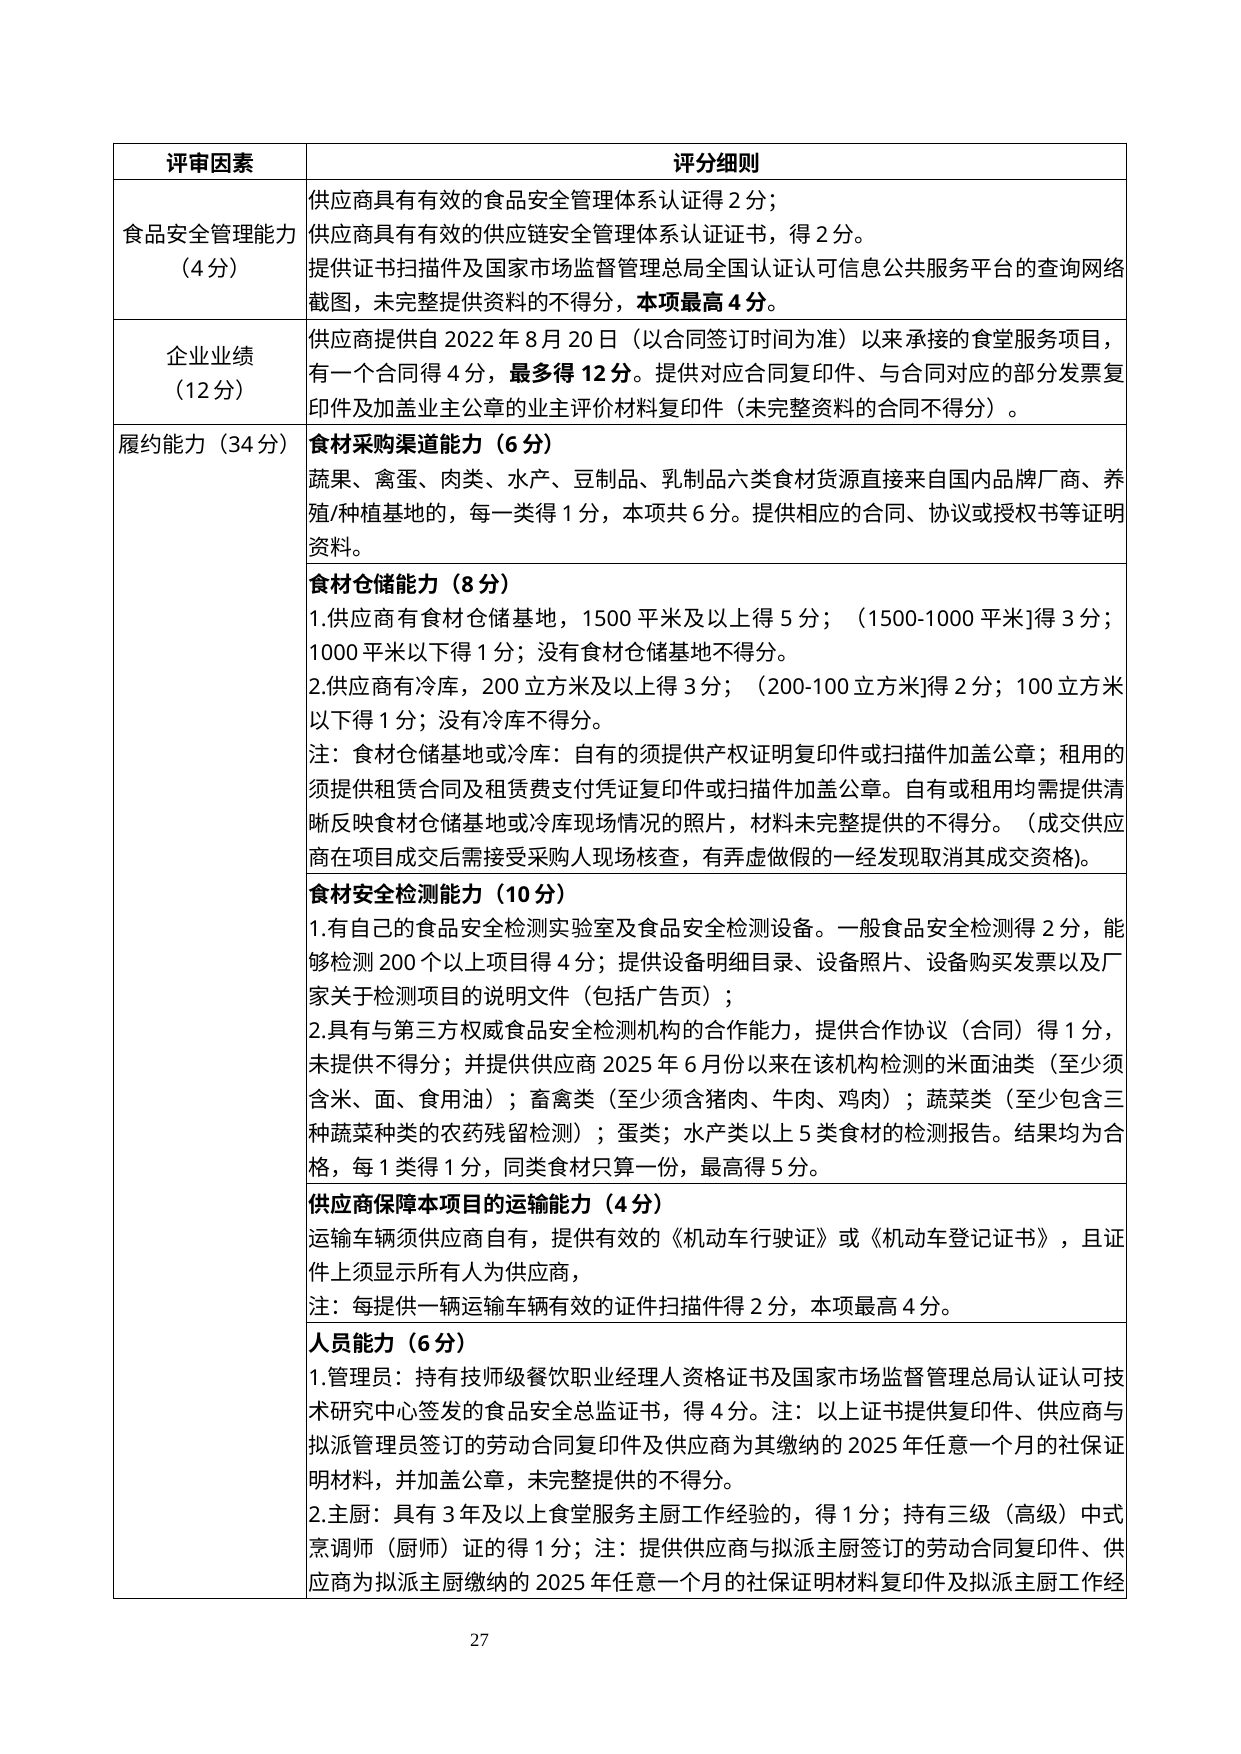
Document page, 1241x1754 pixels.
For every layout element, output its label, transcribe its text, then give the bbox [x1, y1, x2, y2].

table_cell 供应商保障本项目的运输能力（4分） 运输车辆须供应商自有，提供有效的《机动车行驶证》或《机动车登记证书》，且证件上须显示所有人为供应商， 注：每提供一辆运输车辆有效的证件扫描件得2分，本项最高4分。 [307, 1184, 1126, 1322]
table_cell 供应商具有有效的食品安全管理体系认证得2分； 供应商具有有效的供应链安全管理体系认证证书，得2分。 提供证书扫描件及国家市场监督管理总局全国认证认可信息公共服务平台的查询网络截图，未完整提供资料的不得分，本项最高4分。 [307, 180, 1126, 318]
table_header 评审因素 [114, 144, 306, 179]
table_cell 食品安全管理能力（4分） [114, 180, 306, 318]
table_cell 供应商提供自2022年8月20日（以合同签订时间为准）以来承接的食堂服务项目，有一个合同得4分，最多得12分。提供对应合同复印件、与合同对应的部分发票复印件及加盖业主公章的业主评价材料复印件（未完整资料的合同不得分）。 [307, 320, 1126, 423]
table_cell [307, 1323, 1126, 1598]
table_cell 食材安全检测能力（10分） 1.有自己的食品安全检测实验室及食品安全检测设备。一般食品安全检测得2分，能够检测200个以上项目得4分；提供设备明细目录、设备照片、设备购买发票以及厂家关于检测项目的说明文件（包括广告页）； 2.具有与第三方权威食品安全检测机构的合作能力，提供合作协议（合同）得1分，未提供不得分；并提供供应商2025年6月份以来在该机构检测的米面油类（至少须含米、面、食用油）；畜禽类（至少须含猪肉、牛肉、鸡肉）；蔬菜类（至少包含三种蔬菜种类的农药残留检测）；蛋类；水产类以上5类食材的检测报告。结果均为合格，每1类得1分，同类食材只算一份，最高得5分。 [307, 874, 1126, 1183]
table_header 评分细则 [307, 144, 1126, 179]
table_cell 食材采购渠道能力（6分） 蔬果、禽蛋、肉类、水产、豆制品、乳制品六类食材货源直接来自国内品牌厂商、养殖/种植基地的，每一类得1分，本项共6分。提供相应的合同、协议或授权书等证明资料。 [307, 425, 1126, 563]
table_cell 企业业绩 （12分） [114, 320, 306, 423]
table_cell 食材仓储能力（8分） 1.供应商有食材仓储基地，1500平米及以上得5分；（1500-1000平米]得3分；1000平米以下得1分；没有食材仓储基地不得分。 2.供应商有冷库，200立方米及以上得3分；（200-100立方米]得2分；100立方米以下得1分；没有冷库不得分。 注：食材仓储基地或冷库：自有的须提供产权证明复印件或扫描件加盖公章；租用的须提供租赁合同及租赁费支付凭证复印件或扫描件加盖公章。自有或租用均需提供清晰反映食材仓储基地或冷库现场情况的照片，材料未完整提供的不得分。（成交供应商在项目成交后需接受采购人现场核查，有弄虚做假的一经发现取消其成交资格)。 [307, 564, 1126, 873]
table_cell 履约能力（34分） [114, 425, 306, 1598]
